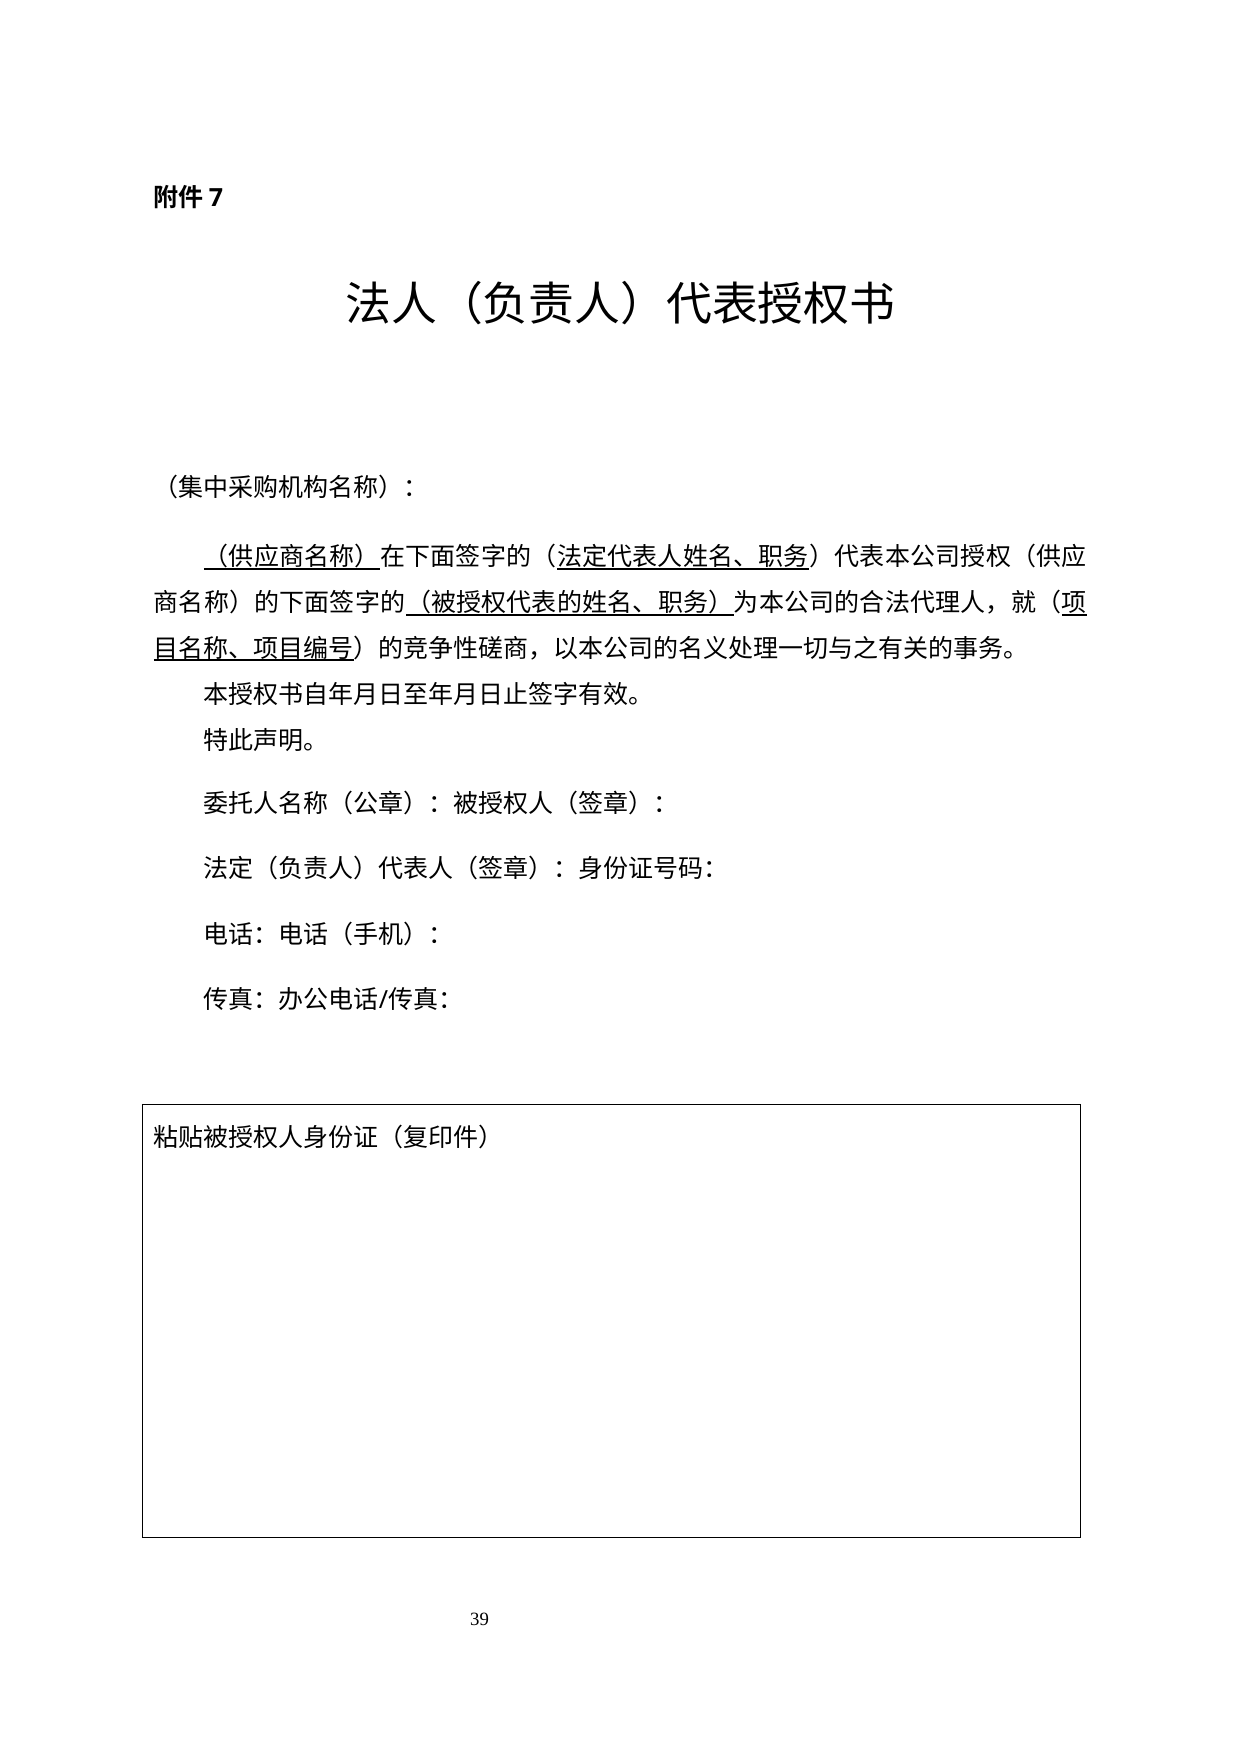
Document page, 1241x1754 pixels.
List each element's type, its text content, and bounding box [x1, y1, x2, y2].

text 委托人名称（公章）：被授权人（签章）： [153, 783, 1087, 819]
text （集中采购机构名称）： [153, 468, 1087, 504]
text （供应商名称）在下面签字的（法定代表人姓名、职务）代表本公司授权（供应商名称）的下面签字的（被授权代表的姓名、职务）为本公司的合法代理人，就（项目名称、项目编号）的竞争性磋商，以本公司的名义处理一切与之有关的事务。 [153, 529, 1087, 667]
text 电话：电话（手机）： [153, 914, 1087, 950]
text 特此声明。 [153, 712, 1087, 758]
text 法定（负责人）代表人（签章）：身份证号码： [153, 849, 1087, 885]
subtitle 法人（负责人）代表授权书 [153, 267, 1087, 333]
text 传真：办公电话/传真： [153, 979, 1087, 1016]
text 本授权书自年月日至年月日止签字有效。 [153, 667, 1087, 712]
table_header 粘贴被授权人身份证（复印件） [143, 1105, 1080, 1537]
subtitle 附件7 [153, 177, 1087, 213]
